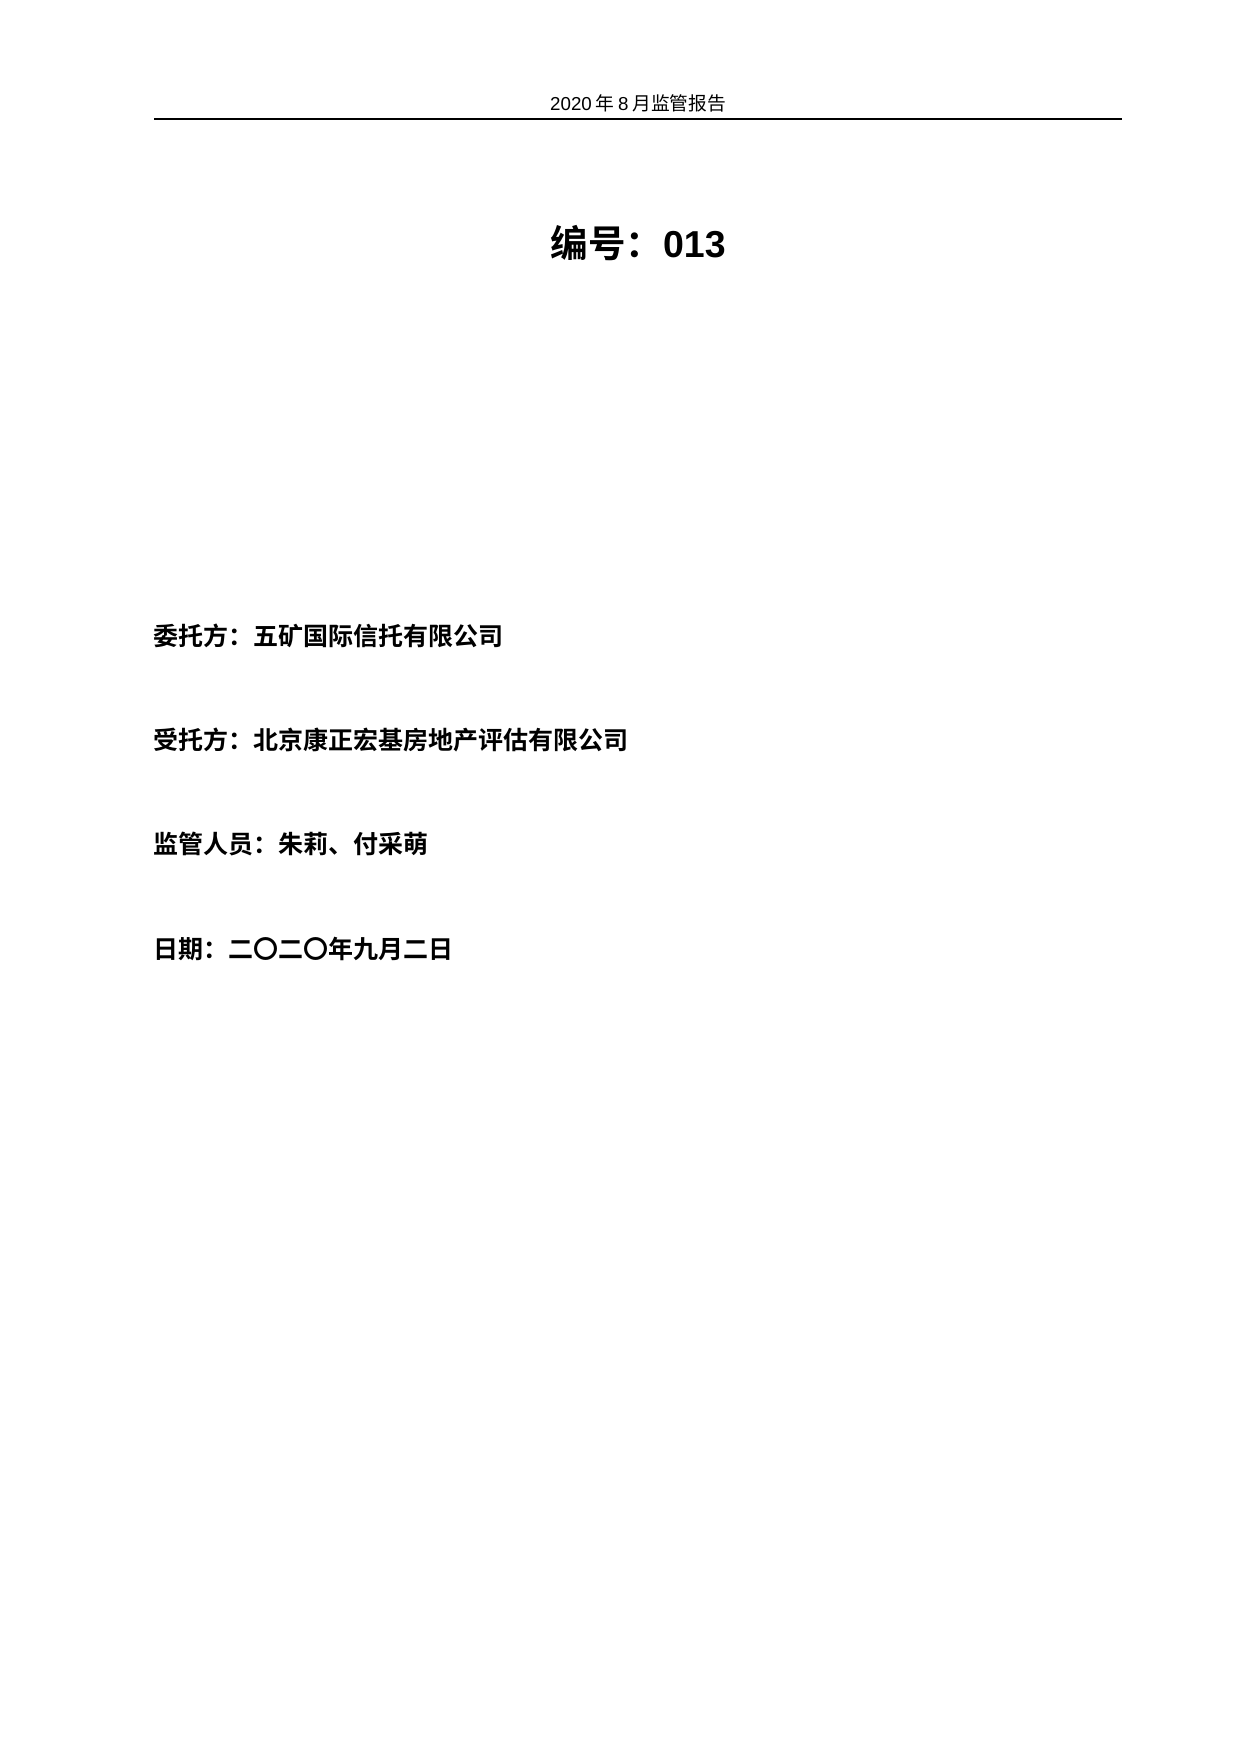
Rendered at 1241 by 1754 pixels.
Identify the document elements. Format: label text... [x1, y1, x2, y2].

text 委托方：五矿国际信托有限公司 [153, 601, 1122, 669]
text 日期：二〇二〇年九月二日 [153, 913, 1122, 981]
text 监管人员：朱莉、付采萌 [153, 809, 1122, 877]
text 受托方：北京康正宏基房地产评估有限公司 [153, 705, 1122, 773]
text 编号：013 [153, 207, 1122, 275]
